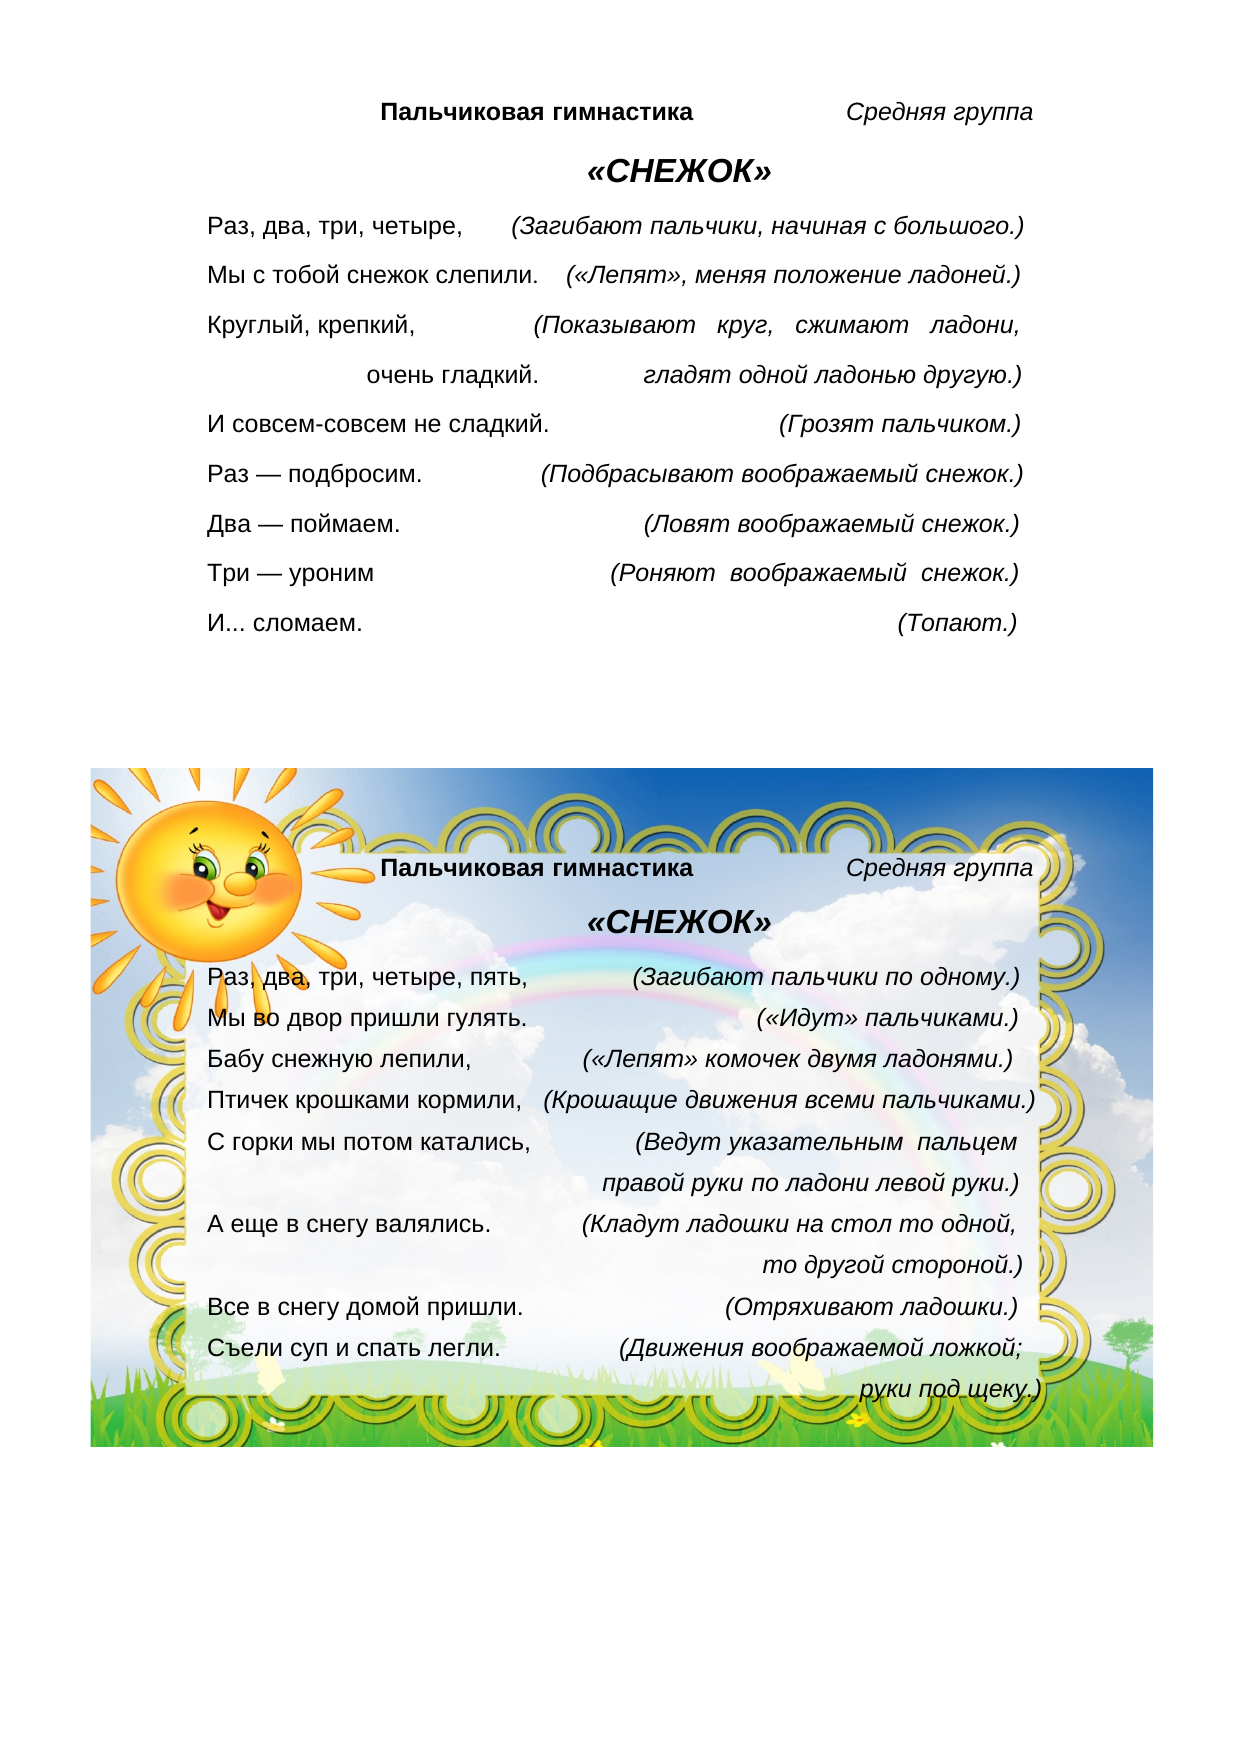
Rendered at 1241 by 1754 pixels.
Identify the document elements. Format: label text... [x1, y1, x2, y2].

text Раз, два, три, четыре, пять, (Загибают пальчики по одному.) [207, 962, 1152, 990]
text Съели суп и спать легли. (Движения воображаемой ложкой; [207, 1333, 1152, 1362]
text Круглый, крепкий, (Показывают круг, сжимают ладони, [207, 310, 1152, 339]
text Все в снегу домой пришли. (Отряхивают ладошки.) [207, 1292, 1152, 1320]
text Два — поймаем. (Ловят воображаемый снежок.) [207, 508, 1152, 537]
text руки под щеку.) [207, 1374, 1152, 1403]
text то другой стороной.) [207, 1250, 1152, 1279]
text Пальчиковая гимнастика Средняя группа [207, 97, 1152, 126]
text С горки мы потом катались, (Ведут указательным пальцем [207, 1127, 1152, 1155]
picture [90, 768, 1154, 1447]
text Три — уроним (Роняют воображаемый снежок.) [207, 558, 1152, 587]
text И совсем-совсем не сладкий. (Грозят пальчиком.) [207, 409, 1152, 438]
text очень гладкий. гладят одной ладонью другую.) [207, 360, 1152, 388]
text Пальчиковая гимнастика Средняя группа [207, 853, 1152, 881]
text Раз, два, три, четыре, (Загибают пальчики, начиная с большого.) [207, 211, 1152, 239]
text А еще в снегу валялись. (Кладут ладошки на стол то одной, [207, 1209, 1152, 1238]
text «СНЕЖОК» [207, 902, 1152, 941]
text «СНЕЖОК» [207, 151, 1152, 190]
text Мы во двор пришли гулять. («Идут» пальчиками.) [207, 1003, 1152, 1032]
text Бабу снежную лепили, («Лепят» комочек двумя ладонями.) [207, 1044, 1152, 1073]
text Птичек крошками кормили, (Крошащие движения всеми пальчиками.) [207, 1085, 1152, 1114]
text И... сломаем. (Топают.) [207, 608, 1152, 636]
text Мы с тобой снежок слепили. («Лепят», меняя положение ладоней.) [207, 260, 1152, 289]
text правой руки по ладони левой руки.) [207, 1168, 1152, 1197]
text Раз — подбросим. (Подбрасывают воображаемый снежок.) [207, 459, 1152, 488]
